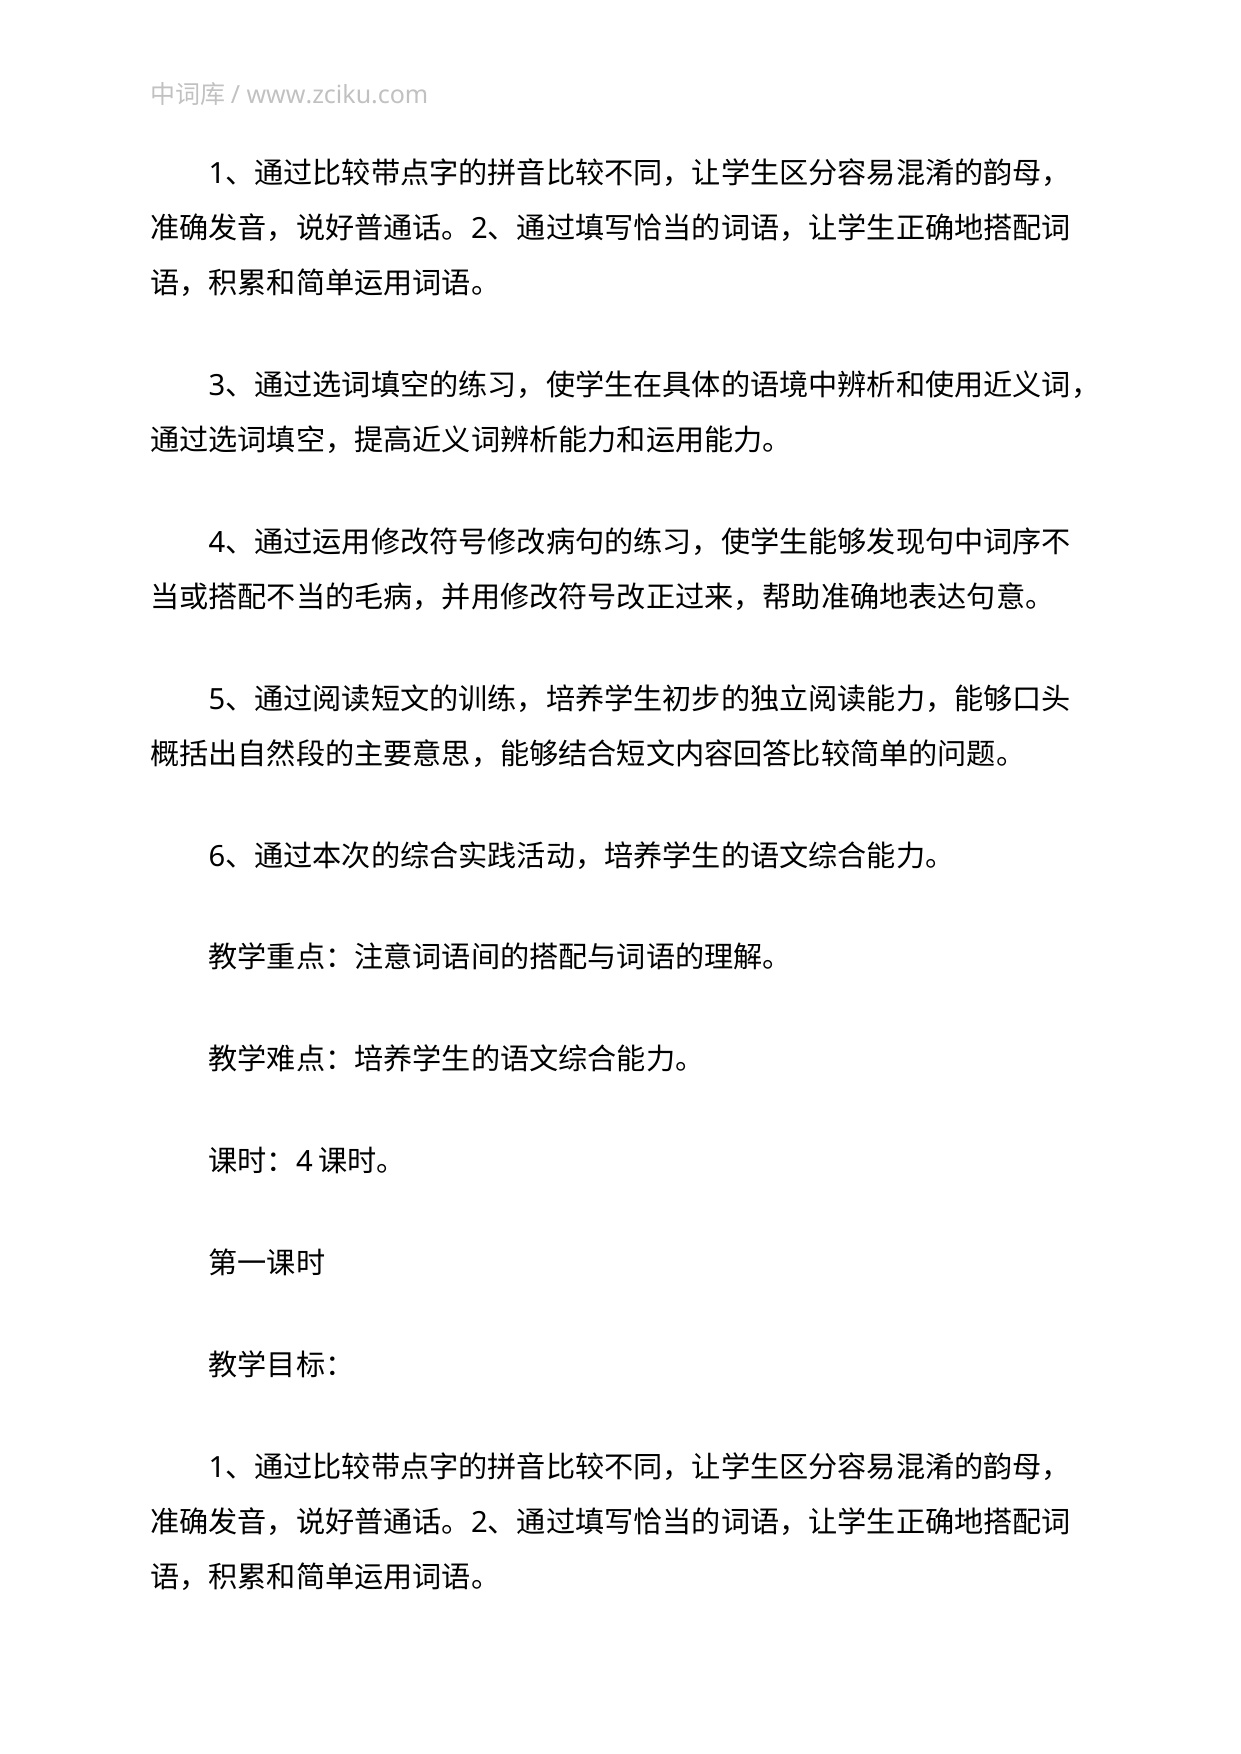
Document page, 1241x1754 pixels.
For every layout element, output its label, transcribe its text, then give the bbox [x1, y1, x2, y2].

text 第一课时 [150, 1239, 1090, 1282]
text 教学目标： [150, 1341, 1090, 1384]
text 1、通过比较带点字的拼音比较不同，让学生区分容易混淆的韵母，准确发音，说好普通话。2、通过填写恰当的词语，让学生正确地搭配词语，积累和简单运用词语。 [150, 1443, 1090, 1595]
text 3、通过选词填空的练习，使学生在具体的语境中辨析和使用近义词，通过选词填空，提高近义词辨析能力和运用能力。 [150, 362, 1090, 459]
text 教学难点：培养学生的语文综合能力。 [150, 1036, 1090, 1078]
text 4、通过运用修改符号修改病句的练习，使学生能够发现句中词序不当或搭配不当的毛病，并用修改符号改正过来，帮助准确地表达句意。 [150, 518, 1090, 616]
text 1、通过比较带点字的拼音比较不同，让学生区分容易混淆的韵母，准确发音，说好普通话。2、通过填写恰当的词语，让学生正确地搭配词语，积累和简单运用词语。 [150, 150, 1090, 302]
text 教学重点：注意词语间的搭配与词语的理解。 [150, 934, 1090, 976]
text 课时：4课时。 [150, 1138, 1090, 1180]
text 6、通过本次的综合实践活动，培养学生的语文综合能力。 [150, 832, 1090, 874]
text 5、通过阅读短文的训练，培养学生初步的独立阅读能力，能够口头概括出自然段的主要意思，能够结合短文内容回答比较简单的问题。 [150, 675, 1090, 773]
